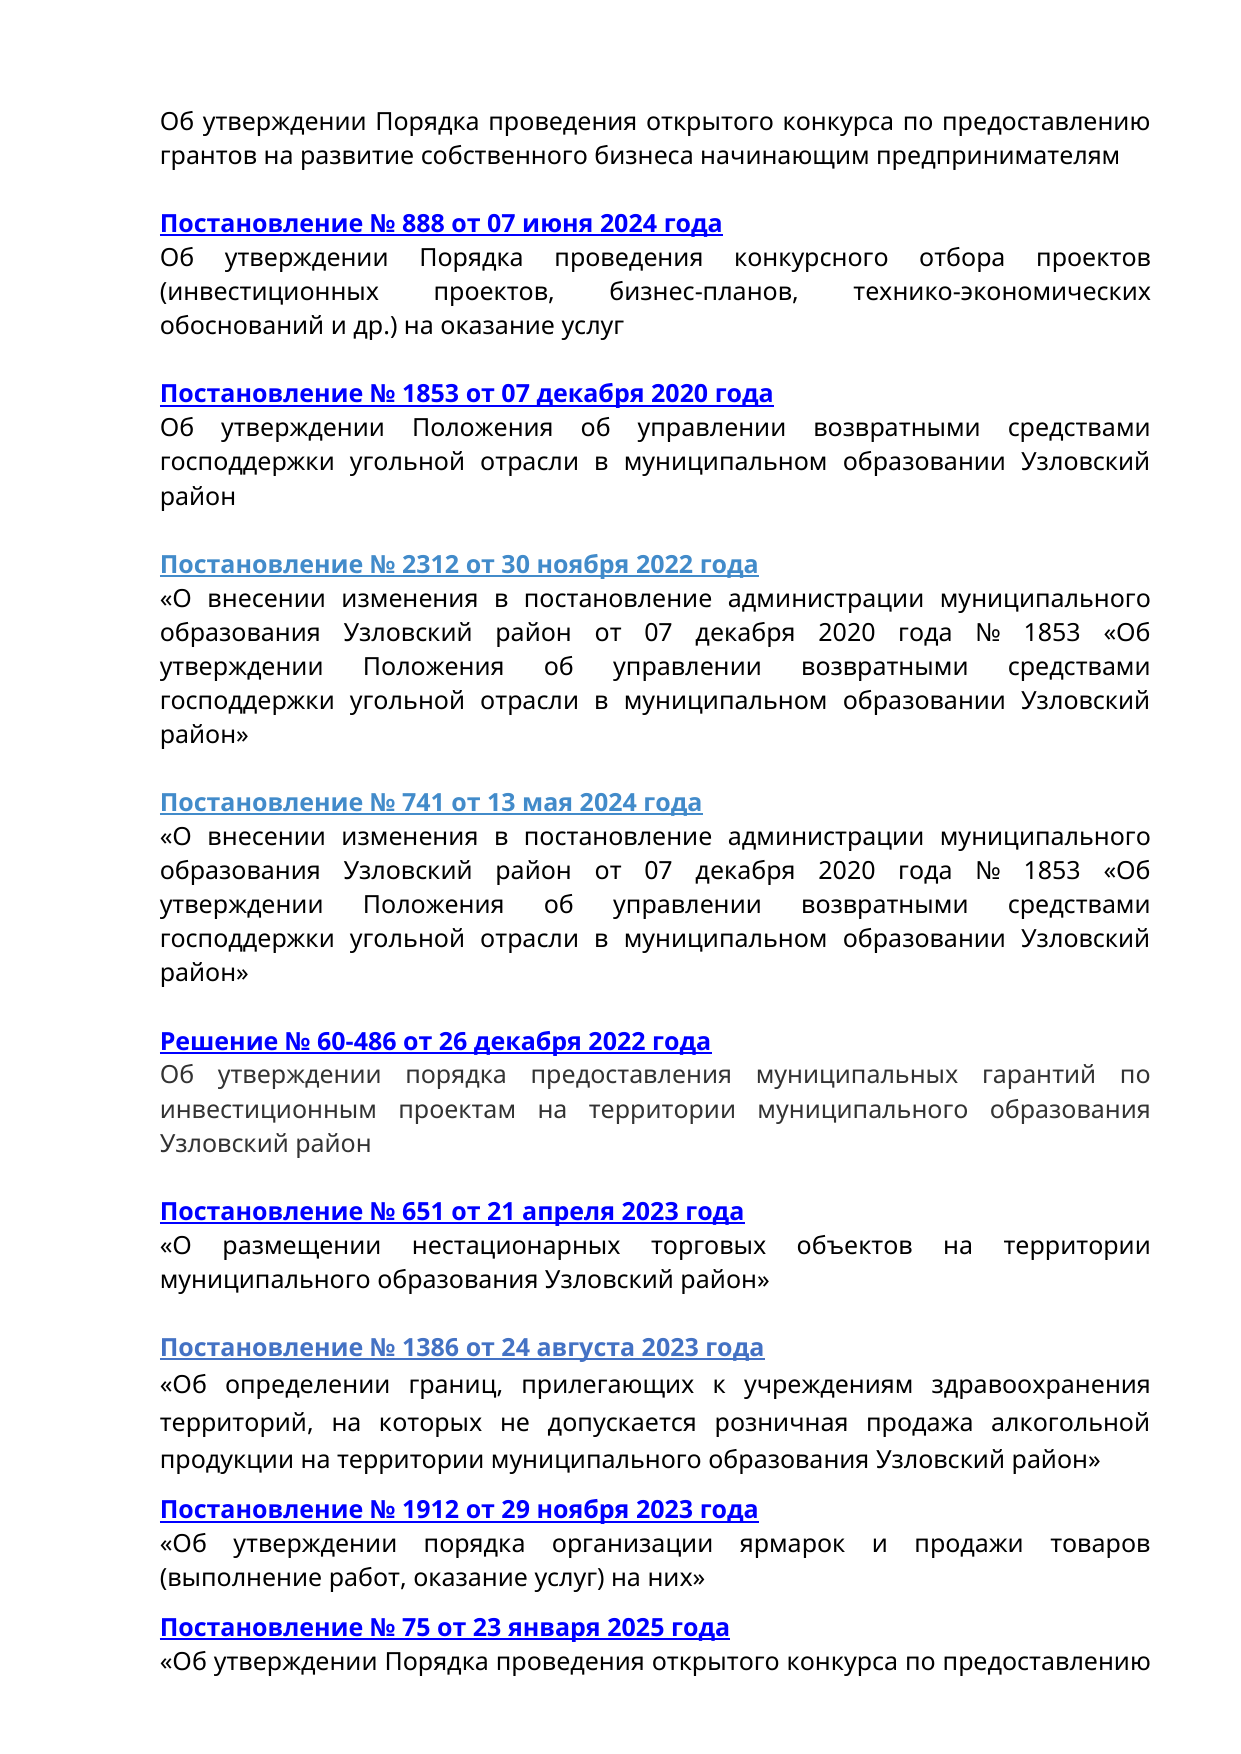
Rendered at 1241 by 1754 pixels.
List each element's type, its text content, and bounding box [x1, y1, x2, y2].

text Постановление № 651 от 21 апреля 2023 года [159, 1193, 1152, 1227]
text «Об утверждении порядка организации ярмарок и продажи товаров (выполнение работ, оказание услуг) на них» [159, 1526, 1152, 1594]
text «О внесении изменения в постановление администрации муниципального образования Узловский район от 07 декабря 2020 года № 1853 «Об утверждении Положения об управлении возвратными средствами господдержки угольной отрасли в муниципальном образовании Узловский район» [159, 580, 1152, 751]
list Постановление № 1912 от 29 ноября 2023 года [159, 1492, 1152, 1526]
text Об утверждении Порядка проведения открытого конкурса по предоставлению грантов на развитие собственного бизнеса начинающим предпринимателям [159, 103, 1152, 172]
text «О внесении изменения в постановление администрации муниципального образования Узловский район от 07 декабря 2020 года № 1853 «Об утверждении Положения об управлении возвратными средствами господдержки угольной отрасли в муниципальном образовании Узловский район» [159, 819, 1152, 989]
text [159, 1644, 1152, 1678]
text Решение № 60-486 от 26 декабря 2022 года [159, 1023, 1152, 1057]
text Постановление № 2312 от 30 ноября 2022 года [159, 546, 1152, 580]
text «Об определении границ, прилегающих к учреждениям здравоохранения территорий, на которых не допускается розничная продажа алкогольной продукции на территории муниципального образования Узловский район» [159, 1364, 1152, 1476]
text Об утверждении Порядка проведения конкурсного отбора проектов (инвестиционных проектов, бизнес-планов, технико-экономических обоснований и др.) на оказание услуг [159, 240, 1152, 342]
text Постановление № 741 от 13 мая 2024 года [159, 785, 1152, 819]
text Постановление № 888 от 07 июня 2024 года [159, 206, 1152, 240]
text Об утверждении порядка предоставления муниципальных гарантий по инвестиционным проектам на территории муниципального образования Узловский район [159, 1057, 1152, 1159]
text Постановление № 1386 от 24 августа 2023 года [159, 1330, 1152, 1364]
text Об утверждении Положения об управлении возвратными средствами господдержки угольной отрасли в муниципальном образовании Узловский район [159, 410, 1152, 512]
text «О размещении нестационарных торговых объектов на территории муниципального образования Узловский район» [159, 1227, 1152, 1296]
text Постановление № 1853 от 07 декабря 2020 года [159, 376, 1152, 410]
list Постановление № 75 от 23 января 2025 года [159, 1610, 1152, 1644]
